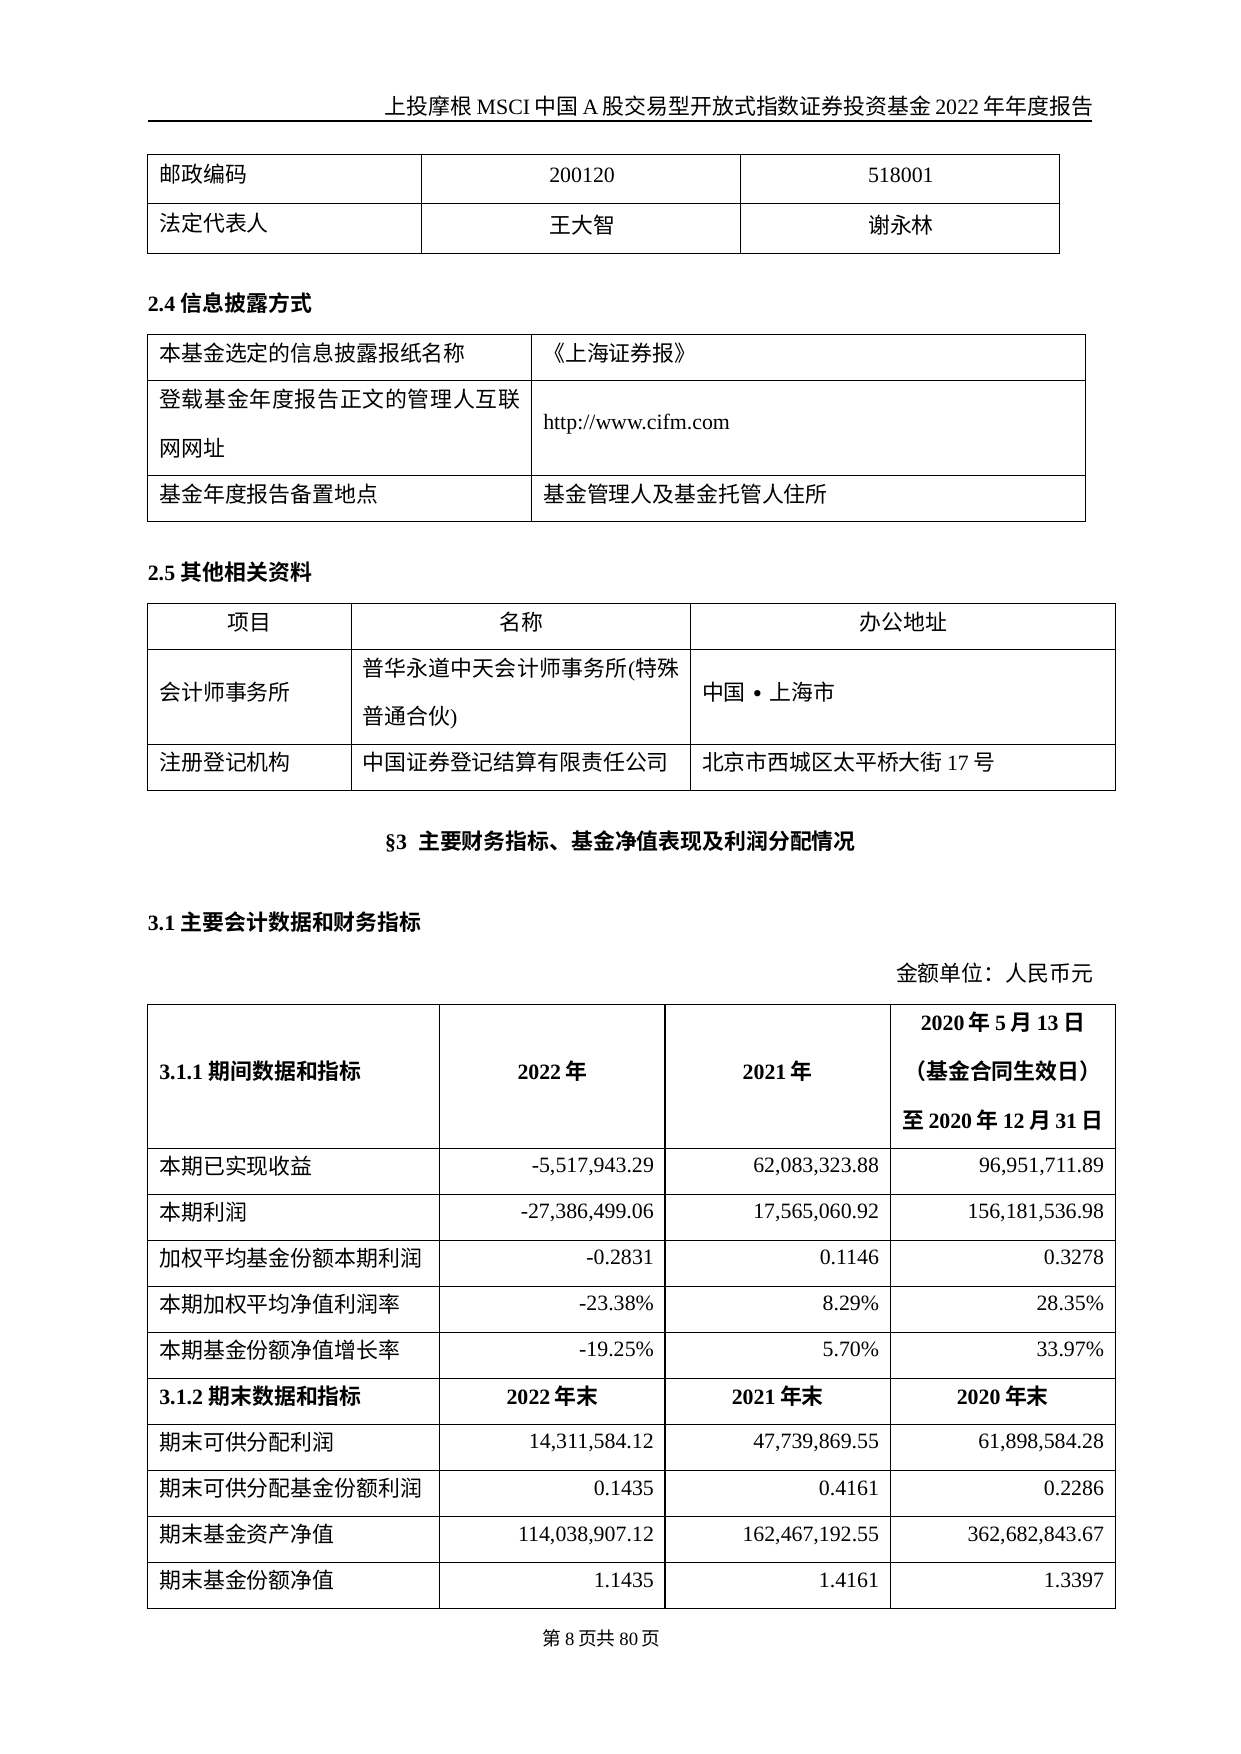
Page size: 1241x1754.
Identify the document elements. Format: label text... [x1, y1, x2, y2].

table_header 办公地址 [691, 604, 1115, 649]
table_header 2022年 [440, 1005, 664, 1147]
table_cell 162,467,192.55 [666, 1517, 890, 1562]
table_cell 法定代表人 [148, 204, 421, 252]
table_cell 114,038,907.12 [440, 1517, 664, 1562]
table_cell -19.25% [440, 1333, 664, 1378]
table_cell 156,181,536.98 [891, 1195, 1115, 1239]
subtitle §3 主要财务指标、基金净值表现及利润分配情况 [148, 823, 1092, 856]
table_cell 1.4161 [666, 1563, 890, 1608]
table_cell 本期加权平均净值利润率 [148, 1287, 439, 1332]
table_cell 2022年末 [440, 1379, 664, 1424]
table_cell 0.3278 [891, 1241, 1115, 1286]
table_header 名称 [352, 604, 690, 649]
table_cell 中国证券登记结算有限责任公司 [352, 745, 690, 790]
table_cell 期末可供分配基金份额利润 [148, 1471, 439, 1516]
table_cell 登载基金年度报告正文的管理人互联网网址 [148, 381, 531, 475]
table_cell 期末基金资产净值 [148, 1517, 439, 1562]
table_cell 注册登记机构 [148, 745, 351, 790]
text 金额单位：人民币元 [149, 956, 1092, 988]
subtitle 2.4 信息披露方式 [148, 286, 1092, 318]
table_cell 62,083,323.88 [666, 1149, 890, 1193]
table_cell 61,898,584.28 [891, 1425, 1115, 1470]
table_cell 北京市西城区太平桥大街17号 [691, 745, 1115, 790]
table_cell 期末可供分配利润 [148, 1425, 439, 1470]
table_cell 邮政编码 [148, 155, 421, 203]
table_cell 期末基金份额净值 [148, 1563, 439, 1608]
table_cell -27,386,499.06 [440, 1195, 664, 1239]
table_cell 0.1435 [440, 1471, 664, 1516]
table_header 2020年5月13日（基金合同生效日）至2020年12月31日 [891, 1005, 1115, 1147]
table_cell 200120 [422, 155, 740, 203]
table_cell 会计师事务所 [148, 650, 351, 744]
table_cell 47,739,869.55 [666, 1425, 890, 1470]
table_cell -5,517,943.29 [440, 1149, 664, 1193]
table_cell 96,951,711.89 [891, 1149, 1115, 1193]
table_cell 0.4161 [666, 1471, 890, 1516]
table_cell 本期已实现收益 [148, 1149, 439, 1193]
table_cell http://www.cifm.com [532, 381, 1085, 475]
table_cell 0.2286 [891, 1471, 1115, 1516]
table_cell 5.70% [666, 1333, 890, 1378]
subtitle 2.5 其他相关资料 [148, 555, 1092, 587]
table_cell 1.3397 [891, 1563, 1115, 1608]
subtitle 3.1 主要会计数据和财务指标 [148, 904, 1092, 937]
table_cell 17,565,060.92 [666, 1195, 890, 1239]
table_cell 33.97% [891, 1333, 1115, 1378]
table_cell 2021年末 [666, 1379, 890, 1424]
table_header 2021年 [666, 1005, 890, 1147]
table_cell 518001 [741, 155, 1059, 203]
table_cell 28.35% [891, 1287, 1115, 1332]
table_cell 0.1146 [666, 1241, 890, 1286]
table_header 项目 [148, 604, 351, 649]
table_header 3.1.1 期间数据和指标 [148, 1005, 439, 1147]
table_cell 8.29% [666, 1287, 890, 1332]
table_cell 14,311,584.12 [440, 1425, 664, 1470]
table_cell -23.38% [440, 1287, 664, 1332]
table_cell 1.1435 [440, 1563, 664, 1608]
table_cell 加权平均基金份额本期利润 [148, 1241, 439, 1286]
table_cell 基金年度报告备置地点 [148, 476, 531, 521]
table_cell 本期利润 [148, 1195, 439, 1239]
table_cell 王大智 [422, 204, 740, 252]
table_cell 谢永林 [741, 204, 1059, 252]
table_header 本基金选定的信息披露报纸名称 [148, 335, 531, 380]
table_cell 362,682,843.67 [891, 1517, 1115, 1562]
table_cell 2020年末 [891, 1379, 1115, 1424]
table_cell 本期基金份额净值增长率 [148, 1333, 439, 1378]
table_cell 基金管理人及基金托管人住所 [532, 476, 1085, 521]
table_header 《上海证券报》 [532, 335, 1085, 380]
table_cell 3.1.2 期末数据和指标 [148, 1379, 439, 1424]
table_cell -0.2831 [440, 1241, 664, 1286]
table_cell 普华永道中天会计师事务所(特殊普通合伙) [352, 650, 690, 744]
table_cell 中国 ∙ 上海市 [691, 650, 1115, 744]
